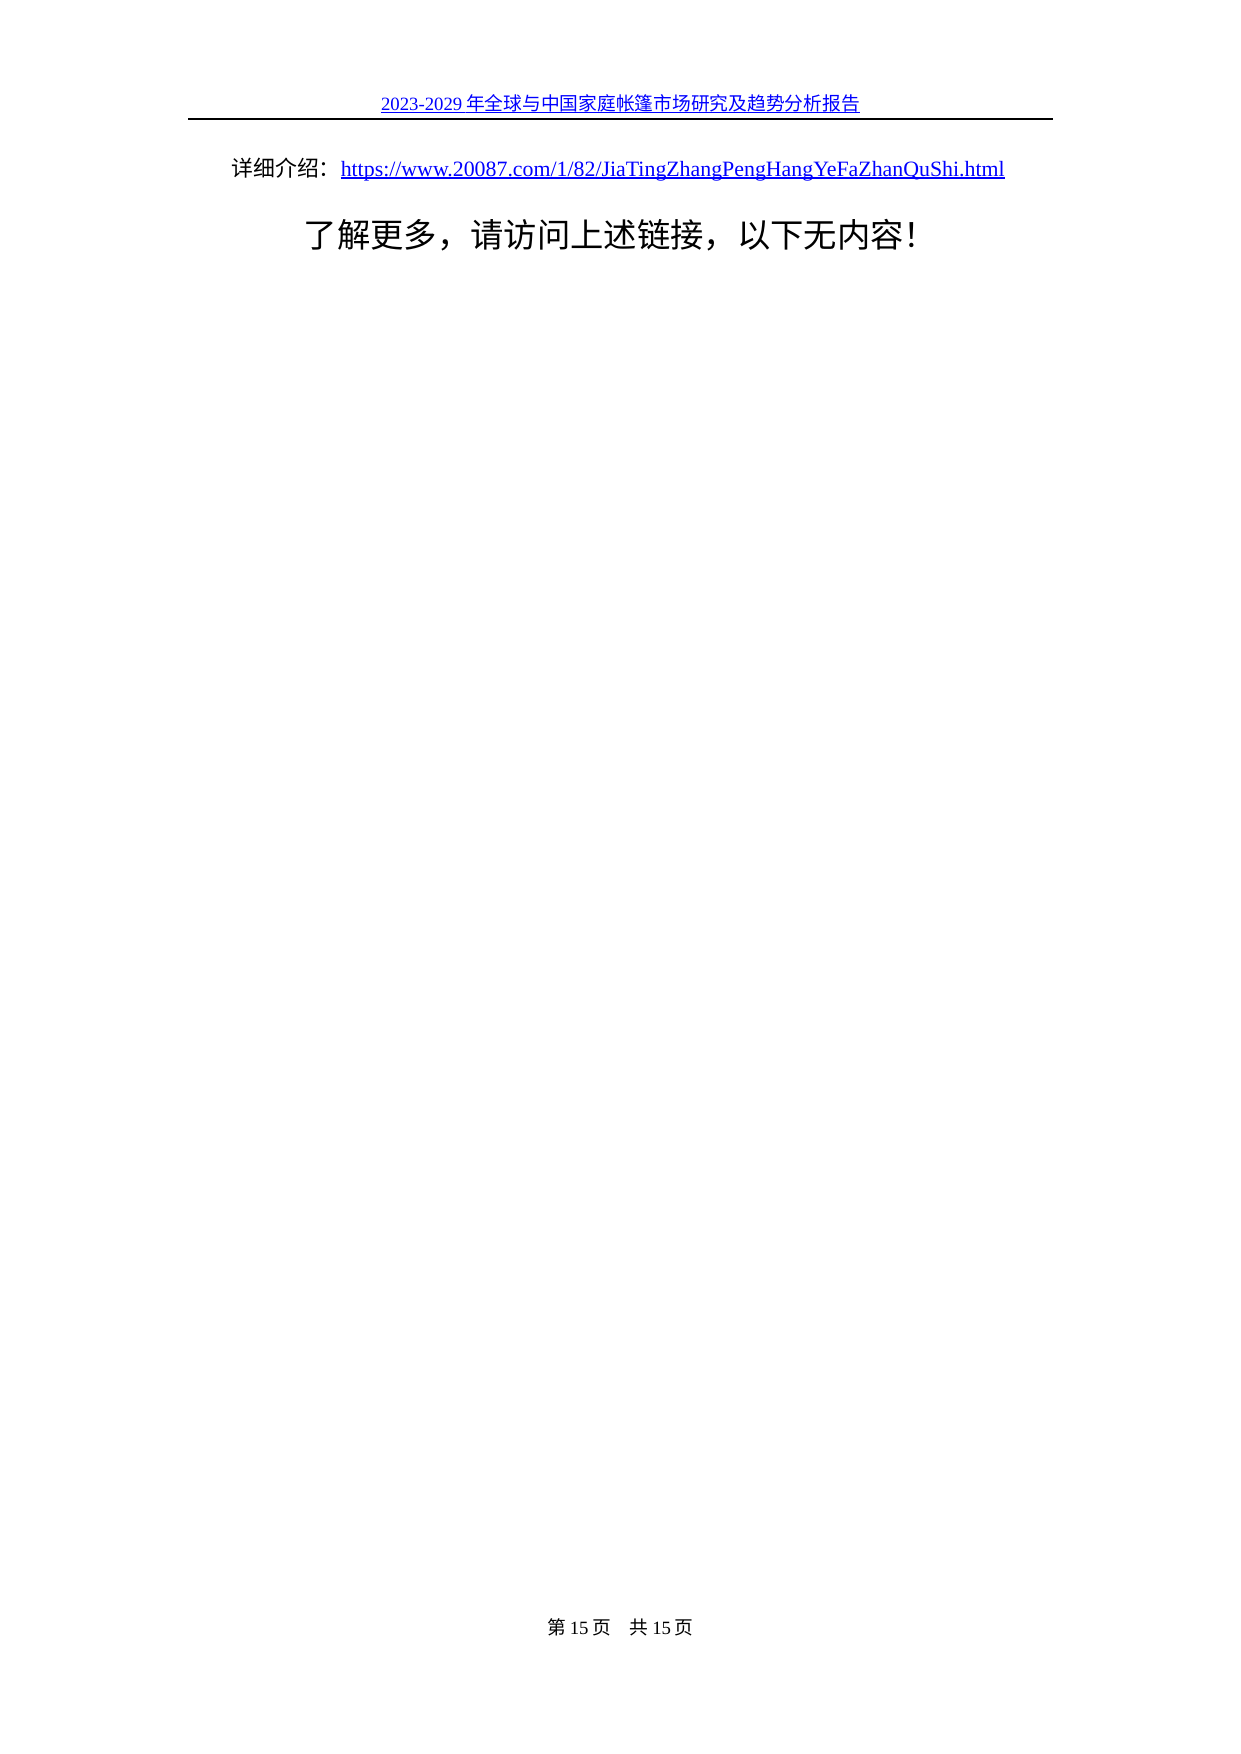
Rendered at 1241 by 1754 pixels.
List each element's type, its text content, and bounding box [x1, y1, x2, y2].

text 详细介绍：https://www.20087.com/1/82/JiaTingZhangPengHangYeFaZhanQuShi.html [187, 150, 1053, 183]
title 了解更多，请访问上述链接，以下无内容！ [187, 200, 1053, 265]
